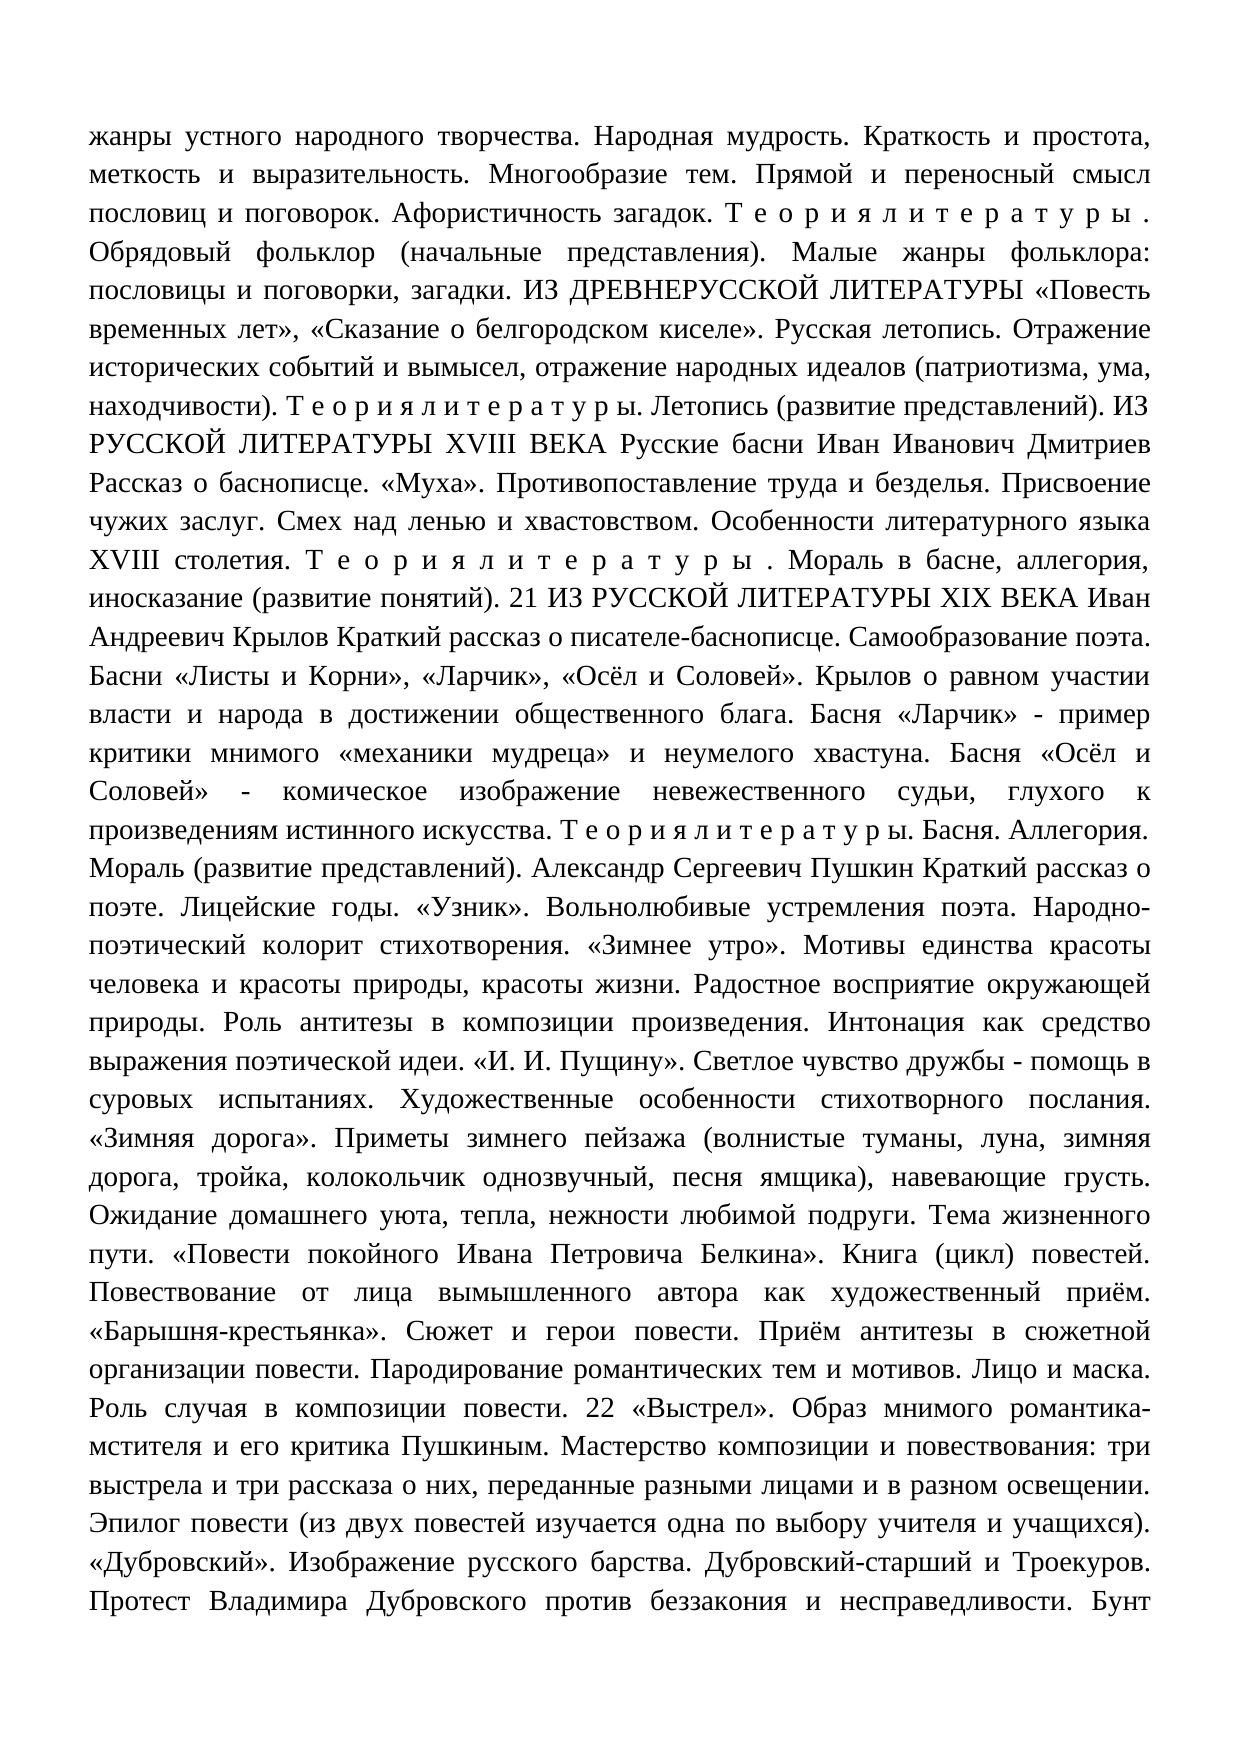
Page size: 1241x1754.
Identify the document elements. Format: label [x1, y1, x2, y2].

text [89, 118, 1152, 1616]
